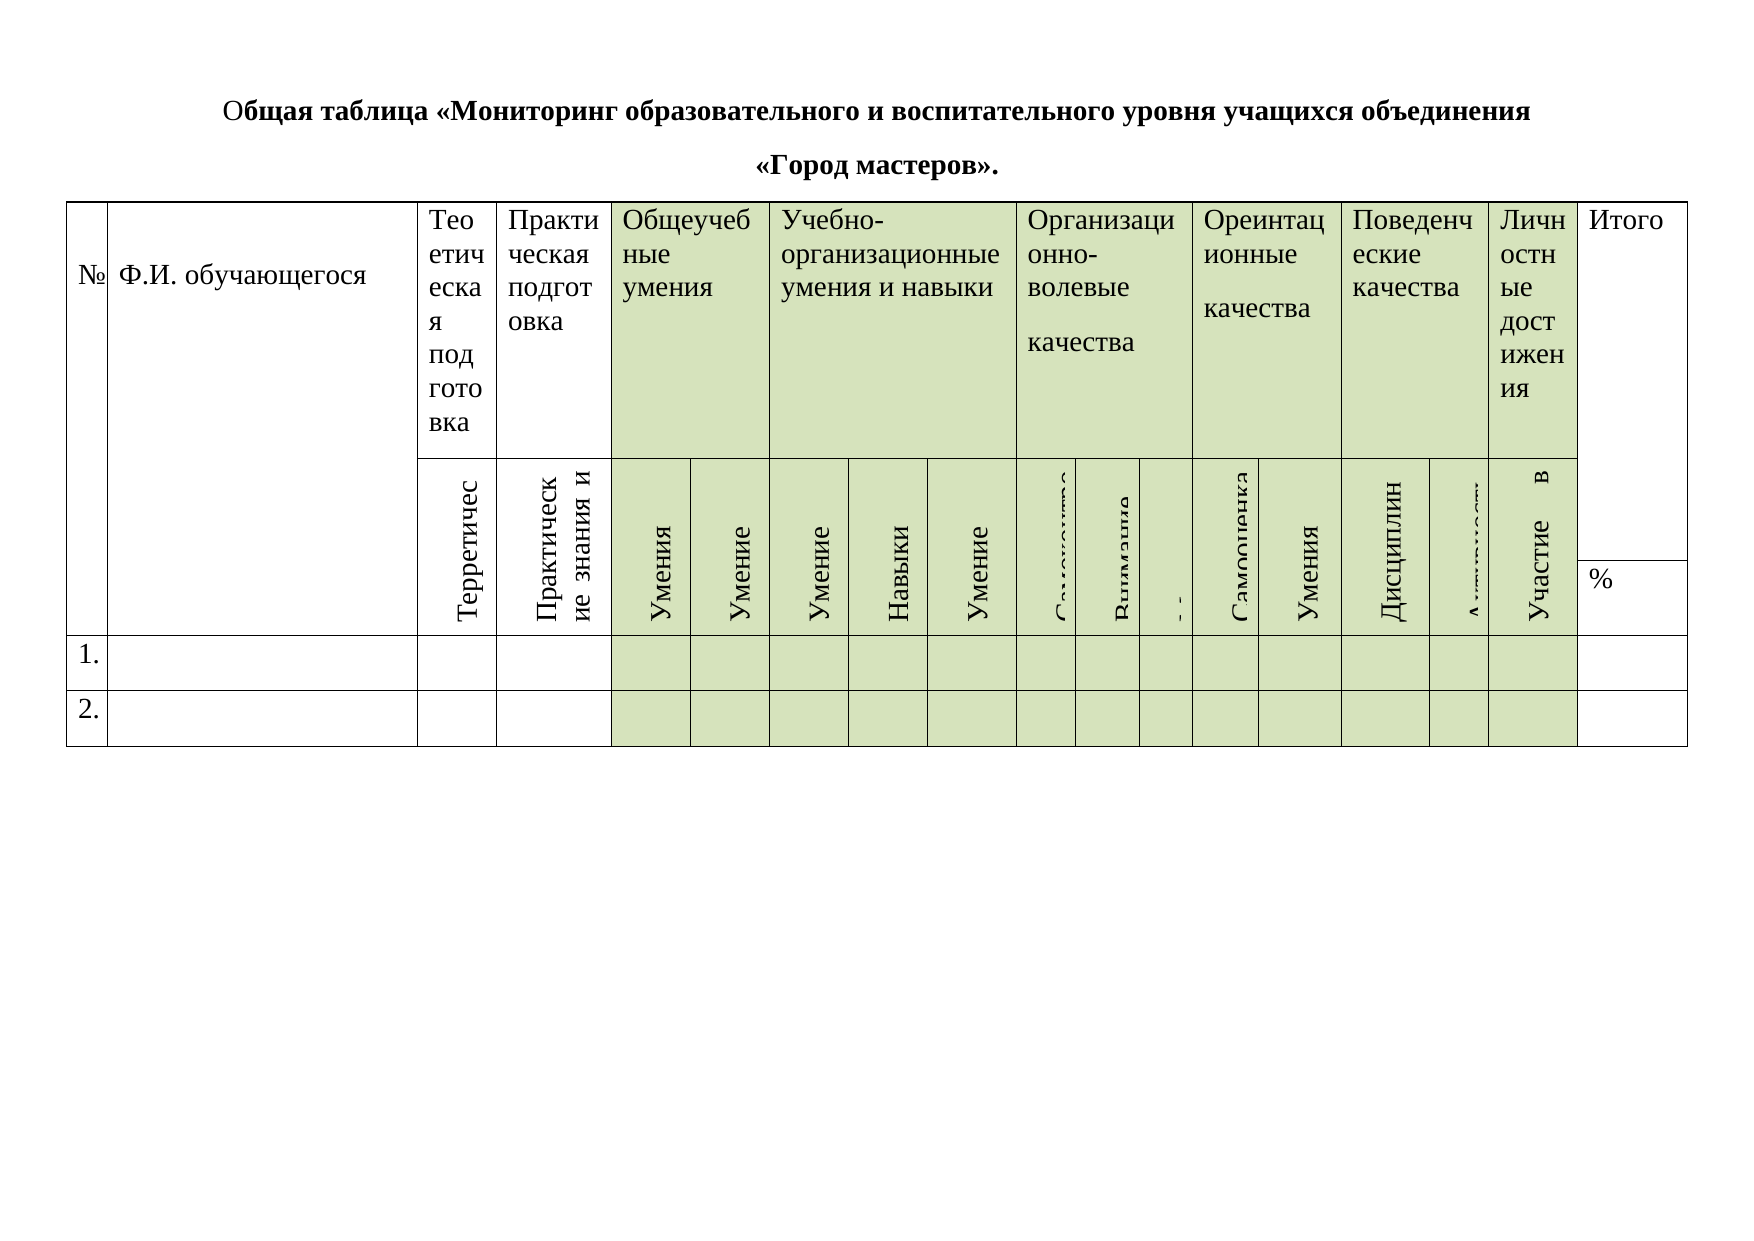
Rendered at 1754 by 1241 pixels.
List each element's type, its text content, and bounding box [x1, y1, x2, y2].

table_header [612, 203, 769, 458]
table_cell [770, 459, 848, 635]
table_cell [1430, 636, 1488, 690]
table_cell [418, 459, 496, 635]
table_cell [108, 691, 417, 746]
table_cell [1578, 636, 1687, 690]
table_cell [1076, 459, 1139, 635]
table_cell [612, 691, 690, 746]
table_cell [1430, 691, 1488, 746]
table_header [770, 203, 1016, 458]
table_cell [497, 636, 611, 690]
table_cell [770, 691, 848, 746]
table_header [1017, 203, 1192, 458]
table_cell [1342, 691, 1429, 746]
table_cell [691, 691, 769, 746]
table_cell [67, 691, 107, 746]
text Общая таблица «Мониторинг образовательного и воспитательного уровня учащихся объединения [118, 93, 1636, 126]
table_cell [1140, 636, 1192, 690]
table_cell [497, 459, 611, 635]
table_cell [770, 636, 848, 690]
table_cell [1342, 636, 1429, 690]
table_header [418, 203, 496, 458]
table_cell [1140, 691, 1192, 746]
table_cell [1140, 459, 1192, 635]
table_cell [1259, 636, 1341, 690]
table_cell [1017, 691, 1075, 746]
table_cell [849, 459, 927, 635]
text «Город мастеров». [118, 147, 1636, 181]
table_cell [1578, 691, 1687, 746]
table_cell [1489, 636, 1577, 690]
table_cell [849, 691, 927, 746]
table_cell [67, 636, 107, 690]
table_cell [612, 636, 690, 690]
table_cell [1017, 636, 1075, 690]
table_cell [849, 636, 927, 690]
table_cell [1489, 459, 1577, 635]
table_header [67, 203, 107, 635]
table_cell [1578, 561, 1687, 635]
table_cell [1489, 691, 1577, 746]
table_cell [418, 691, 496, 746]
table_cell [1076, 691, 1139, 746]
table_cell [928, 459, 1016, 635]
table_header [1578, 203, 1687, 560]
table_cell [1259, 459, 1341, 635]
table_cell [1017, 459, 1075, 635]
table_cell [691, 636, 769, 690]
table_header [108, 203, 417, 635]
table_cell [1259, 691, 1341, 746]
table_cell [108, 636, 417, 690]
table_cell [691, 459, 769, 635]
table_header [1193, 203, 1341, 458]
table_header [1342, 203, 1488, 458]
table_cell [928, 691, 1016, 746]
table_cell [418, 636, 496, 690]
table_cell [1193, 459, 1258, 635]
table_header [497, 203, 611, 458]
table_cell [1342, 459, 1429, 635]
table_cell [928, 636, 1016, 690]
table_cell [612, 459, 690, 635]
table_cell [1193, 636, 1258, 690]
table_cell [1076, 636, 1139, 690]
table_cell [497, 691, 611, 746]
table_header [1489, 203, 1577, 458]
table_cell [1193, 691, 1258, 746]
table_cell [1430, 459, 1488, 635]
